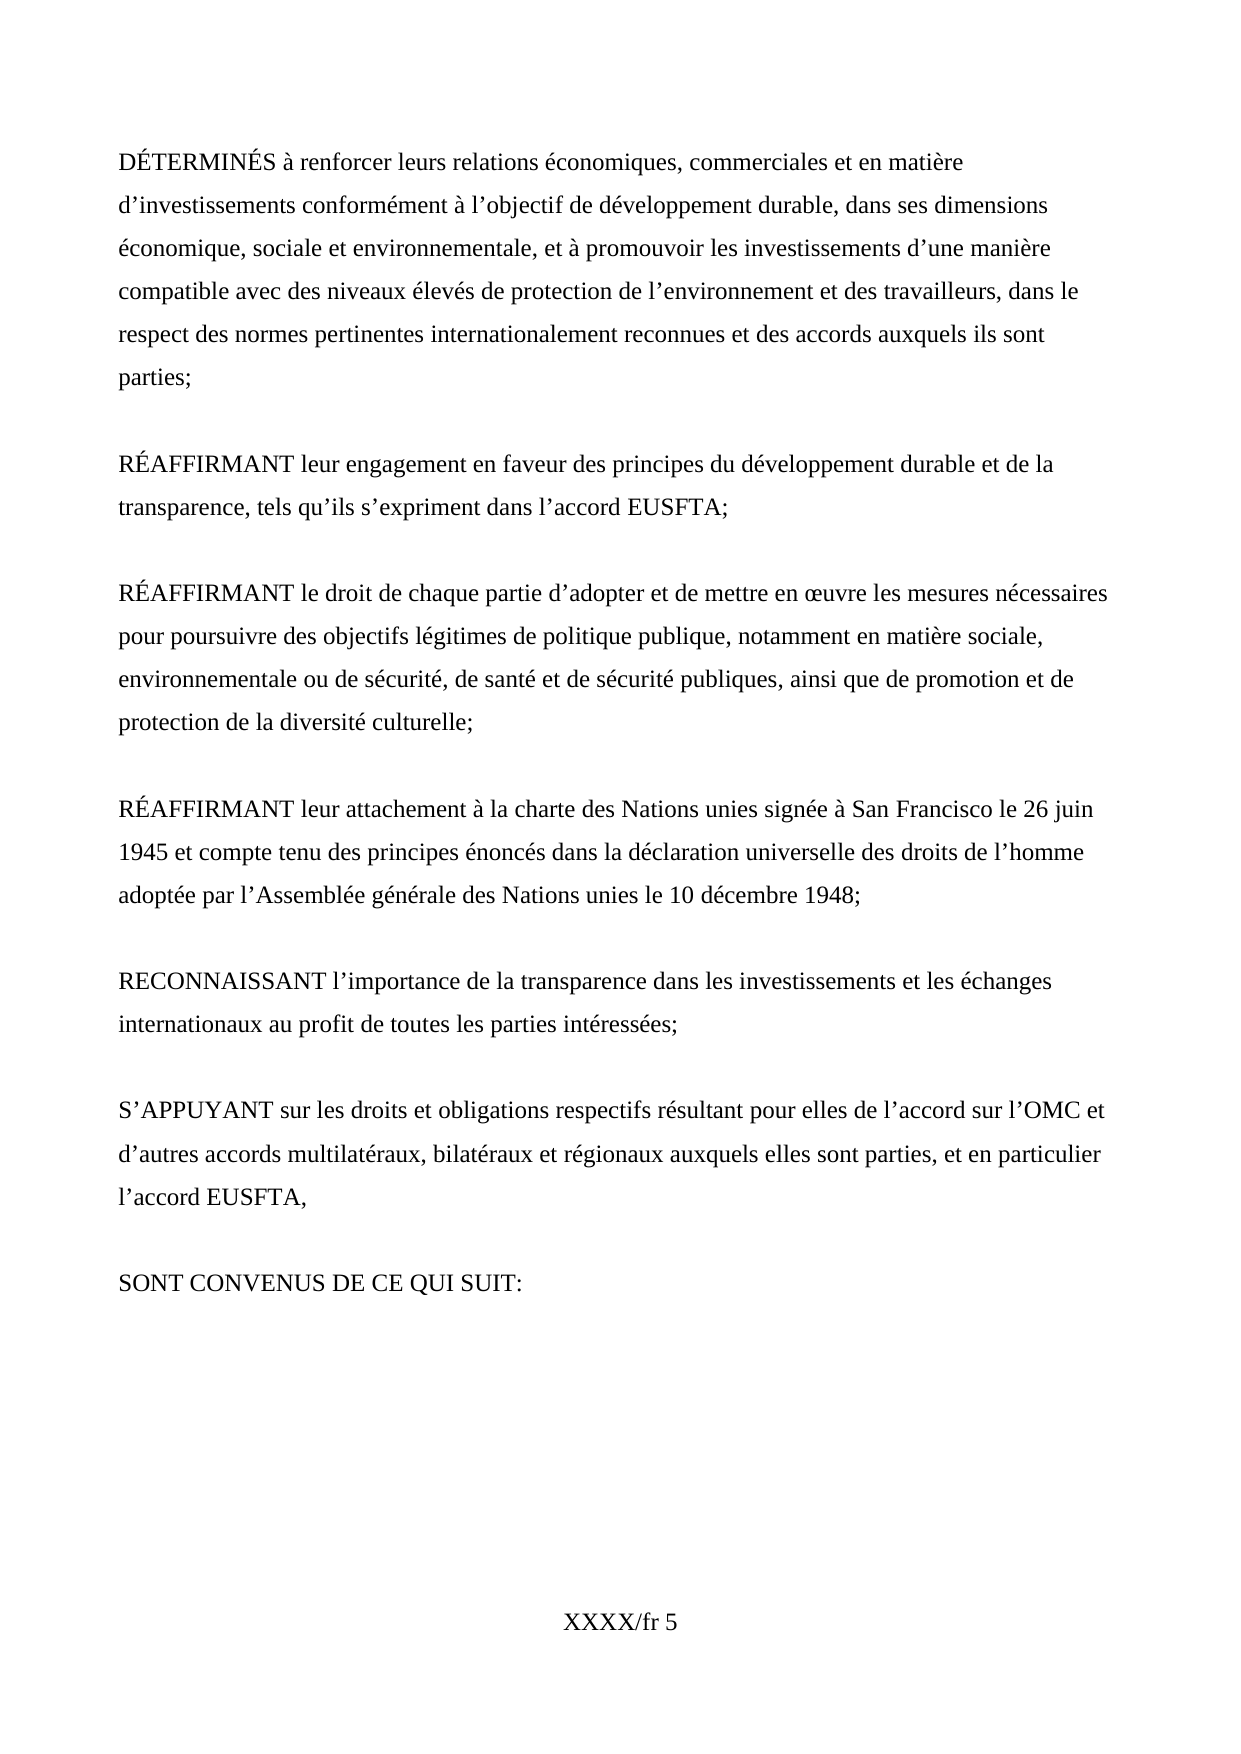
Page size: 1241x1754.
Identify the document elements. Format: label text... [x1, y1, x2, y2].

text S’APPUYANT sur les droits et obligations respectifs résultant pour elles de l’accord sur l’OMC et d’autres accords multilatéraux, bilatéraux et régionaux auxquels elles sont parties, et en particulier l’accord EUSFTA, [118, 1096, 1122, 1211]
text RÉAFFIRMANT leur attachement à la charte des Nations unies signée à San Francisco le 26 juin 1945 et compte tenu des principes énoncés dans la déclaration universelle des droits de l’homme adoptée par l’Assemblée générale des Nations unies le 10 décembre 1948; [118, 794, 1122, 909]
text RECONNAISSANT l’importance de la transparence dans les investissements et les échanges internationaux au profit de toutes les parties intéressées; [118, 966, 1122, 1038]
text SONT CONVENUS DE CE QUI SUIT: [118, 1268, 1122, 1297]
text RÉAFFIRMANT le droit de chaque partie d’adopter et de mettre en œuvre les mesures nécessaires pour poursuivre des objectifs légitimes de politique publique, notamment en matière sociale, environnementale ou de sécurité, de santé et de sécurité publiques, ainsi que de promotion et de protection de la diversité culturelle; [118, 578, 1122, 736]
text DÉTERMINÉS à renforcer leurs relations économiques, commerciales et en matière d’investissements conformément à l’objectif de développement durable, dans ses dimensions économique, sociale et environnementale, et à promouvoir les investissements d’une manière compatible avec des niveaux élevés de protection de l’environnement et des travailleurs, dans le respect des normes pertinentes internationalement reconnues et des accords auxquels ils sont parties; [118, 147, 1122, 391]
text RÉAFFIRMANT leur engagement en faveur des principes du développement durable et de la transparence, tels qu’ils s’expriment dans l’accord EUSFTA; [118, 449, 1122, 521]
